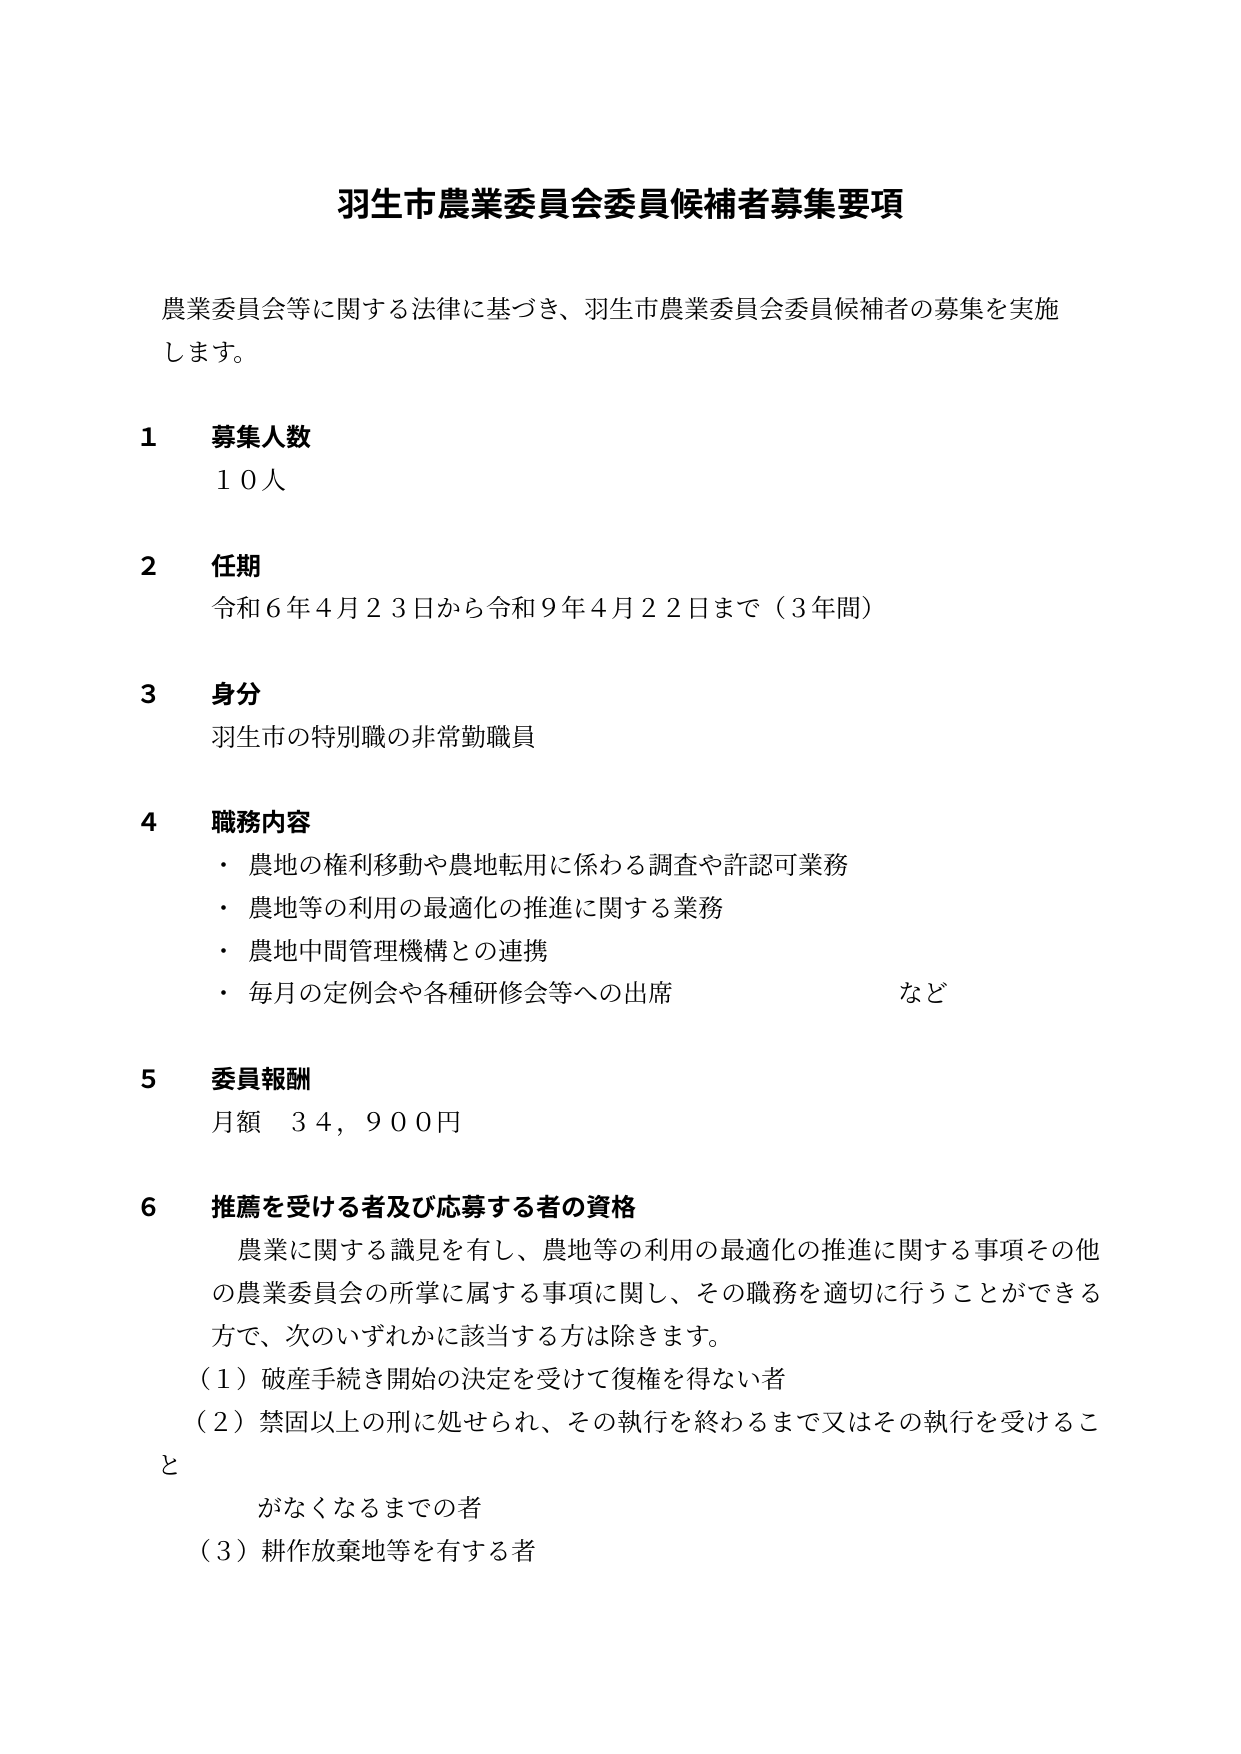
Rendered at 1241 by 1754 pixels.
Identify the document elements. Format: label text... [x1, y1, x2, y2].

text ４ 職務内容 [136, 802, 1104, 839]
text ６ 推薦を受ける者及び応募する者の資格 [136, 1187, 1104, 1225]
text 農業に関する識見を有し、農地等の利用の最適化の推進に関する事項その他の農業委員会の所掌に属する事項に関し、その職務を適切に行うことができる方で、次のいずれかに該当する方は除きます。 [136, 1230, 1104, 1354]
text 農業委員会等に関する法律に基づき、羽生市農業委員会委員候補者の募集を実施 [136, 289, 1104, 326]
text １ 募集人数 [136, 417, 1104, 454]
text （３）耕作放棄地等を有する者 [136, 1531, 1104, 1568]
text ２ 任期 [136, 545, 1104, 583]
text がなくなるまでの者 [158, 1488, 1104, 1525]
list 毎月の定例会や各種研修会等への出席 など [211, 973, 1104, 1011]
text （２）禁固以上の刑に処せられ、その執行を終わるまで又はその執行を受けること [158, 1402, 1104, 1483]
text します。 [136, 332, 1104, 369]
text 羽生市農業委員会委員候補者募集要項 [136, 164, 1104, 239]
text ５ 委員報酬 [136, 1059, 1104, 1096]
text 令和６年４月２３日から令和９年４月２２日まで（３年間） [136, 588, 1104, 626]
list 農地の権利移動や農地転用に係わる調査や許認可業務 [211, 845, 1104, 882]
list 農地中間管理機構との連携 [211, 931, 1104, 968]
text １０人 [136, 460, 1104, 497]
text 羽生市の特別職の非常勤職員 [136, 717, 1104, 754]
text （１）破産手続き開始の決定を受けて復権を得ない者 [136, 1359, 1104, 1397]
text 月額 ３４，９００円 [136, 1102, 1104, 1139]
list 農地等の利用の最適化の推進に関する業務 [211, 888, 1104, 925]
text ３ 身分 [136, 674, 1104, 711]
